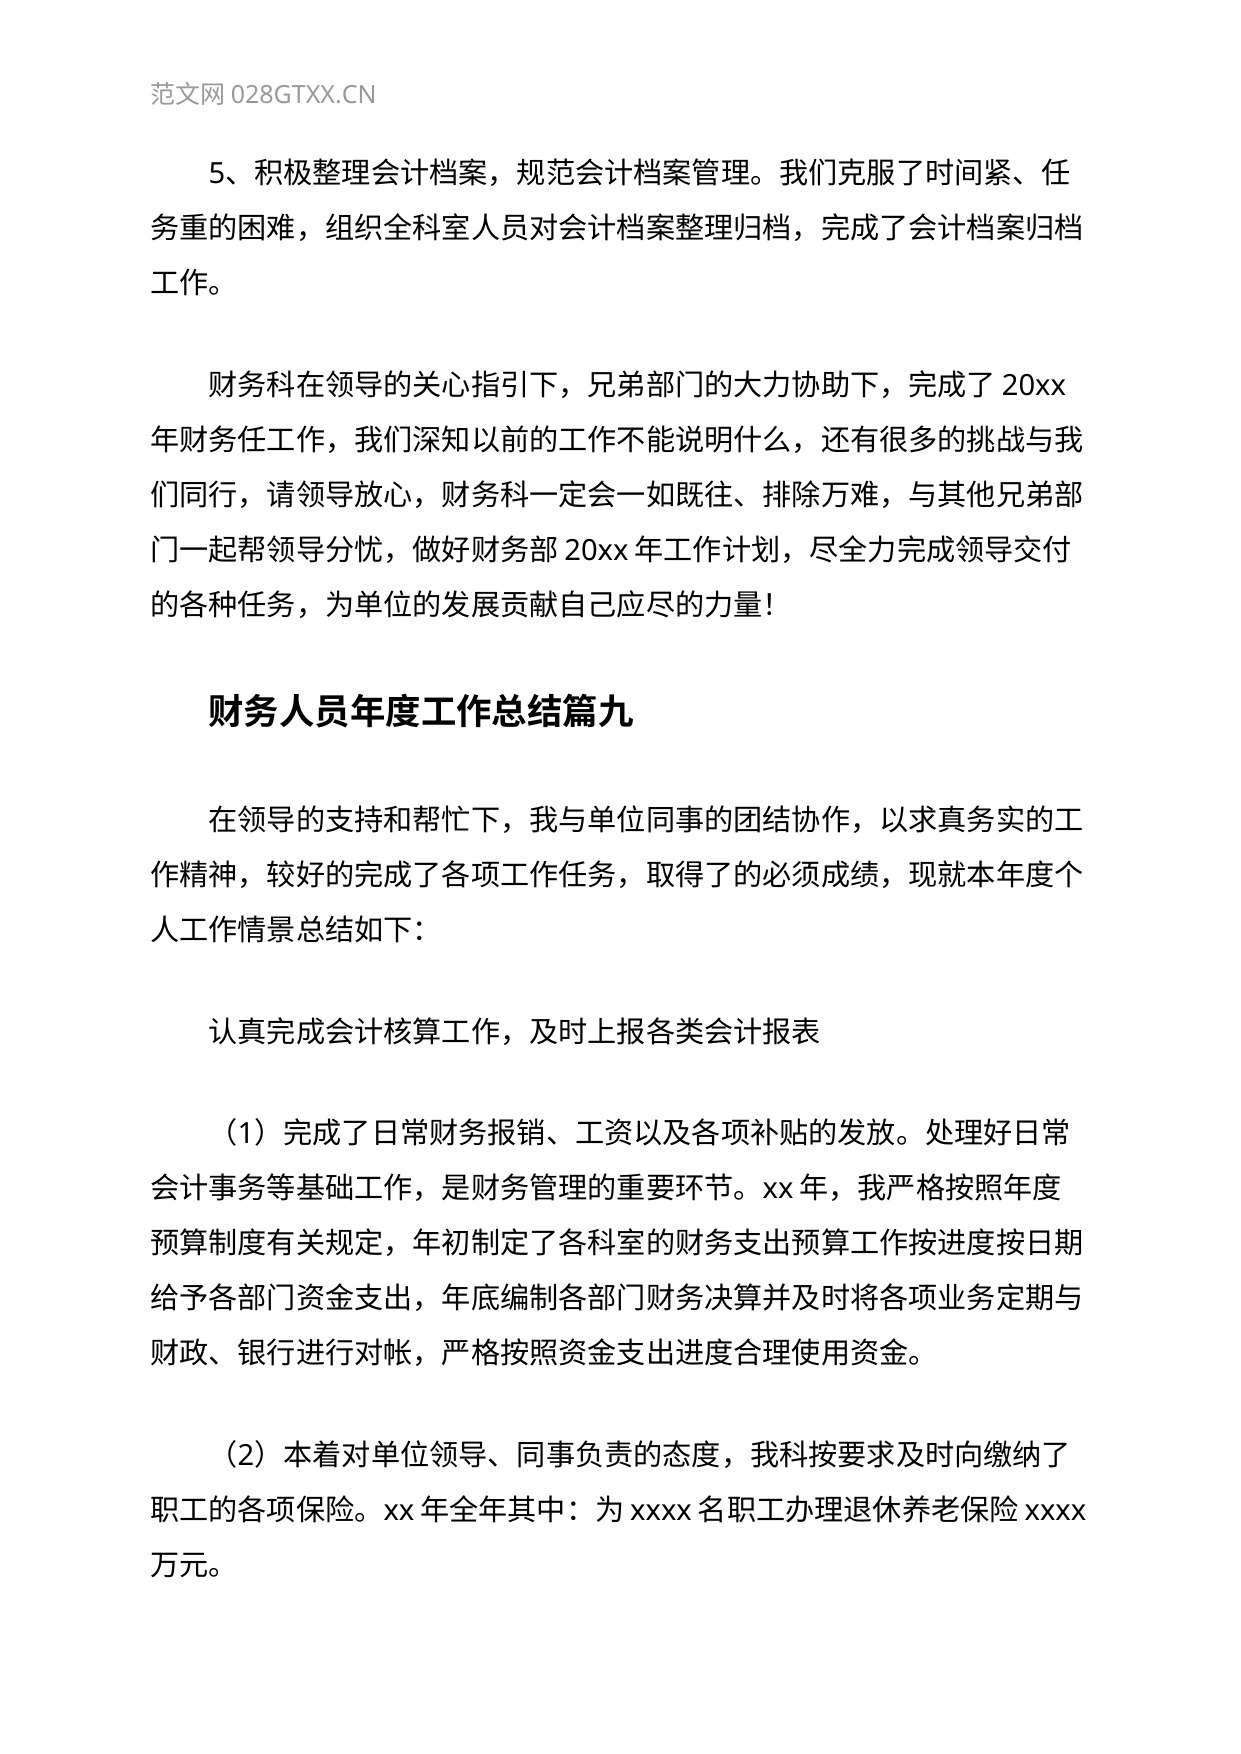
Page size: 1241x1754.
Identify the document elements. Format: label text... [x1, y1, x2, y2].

text 认真完成会计核算工作，及时上报各类会计报表 [150, 1008, 1090, 1051]
text 5、积极整理会计档案，规范会计档案管理。我们克服了时间紧、任务重的困难，组织全科室人员对会计档案整理归档，完成了会计档案归档工作。 [150, 150, 1090, 302]
text 在领导的支持和帮忙下，我与单位同事的团结协作，以求真务实的工作精神，较好的完成了各项工作任务，取得了的必须成绩，现就本年度个人工作情景总结如下： [150, 797, 1090, 949]
text （1）完成了日常财务报销、工资以及各项补贴的发放。处理好日常会计事务等基础工作，是财务管理的重要环节。xx年，我严格按照年度预算制度有关规定，年初制定了各科室的财务支出预算工作按进度按日期给予各部门资金支出，年底编制各部门财务决算并及时将各项业务定期与财政、银行进行对帐，严格按照资金支出进度合理使用资金。 [150, 1110, 1090, 1372]
text （2）本着对单位领导、同事负责的态度，我科按要求及时向缴纳了职工的各项保险。xx年全年其中：为xxxx名职工办理退休养老保险xxxx万元。 [150, 1432, 1090, 1584]
text 财务科在领导的关心指引下，兄弟部门的大力协助下，完成了20xx年财务任工作，我们深知以前的工作不能说明什么，还有很多的挑战与我们同行，请领导放心，财务科一定会一如既往、排除万难，与其他兄弟部门一起帮领导分忧，做好财务部20xx年工作计划，尽全力完成领导交付的各种任务，为单位的发展贡献自己应尽的力量！ [150, 362, 1090, 624]
text 财务人员年度工作总结篇九 [150, 683, 1090, 734]
